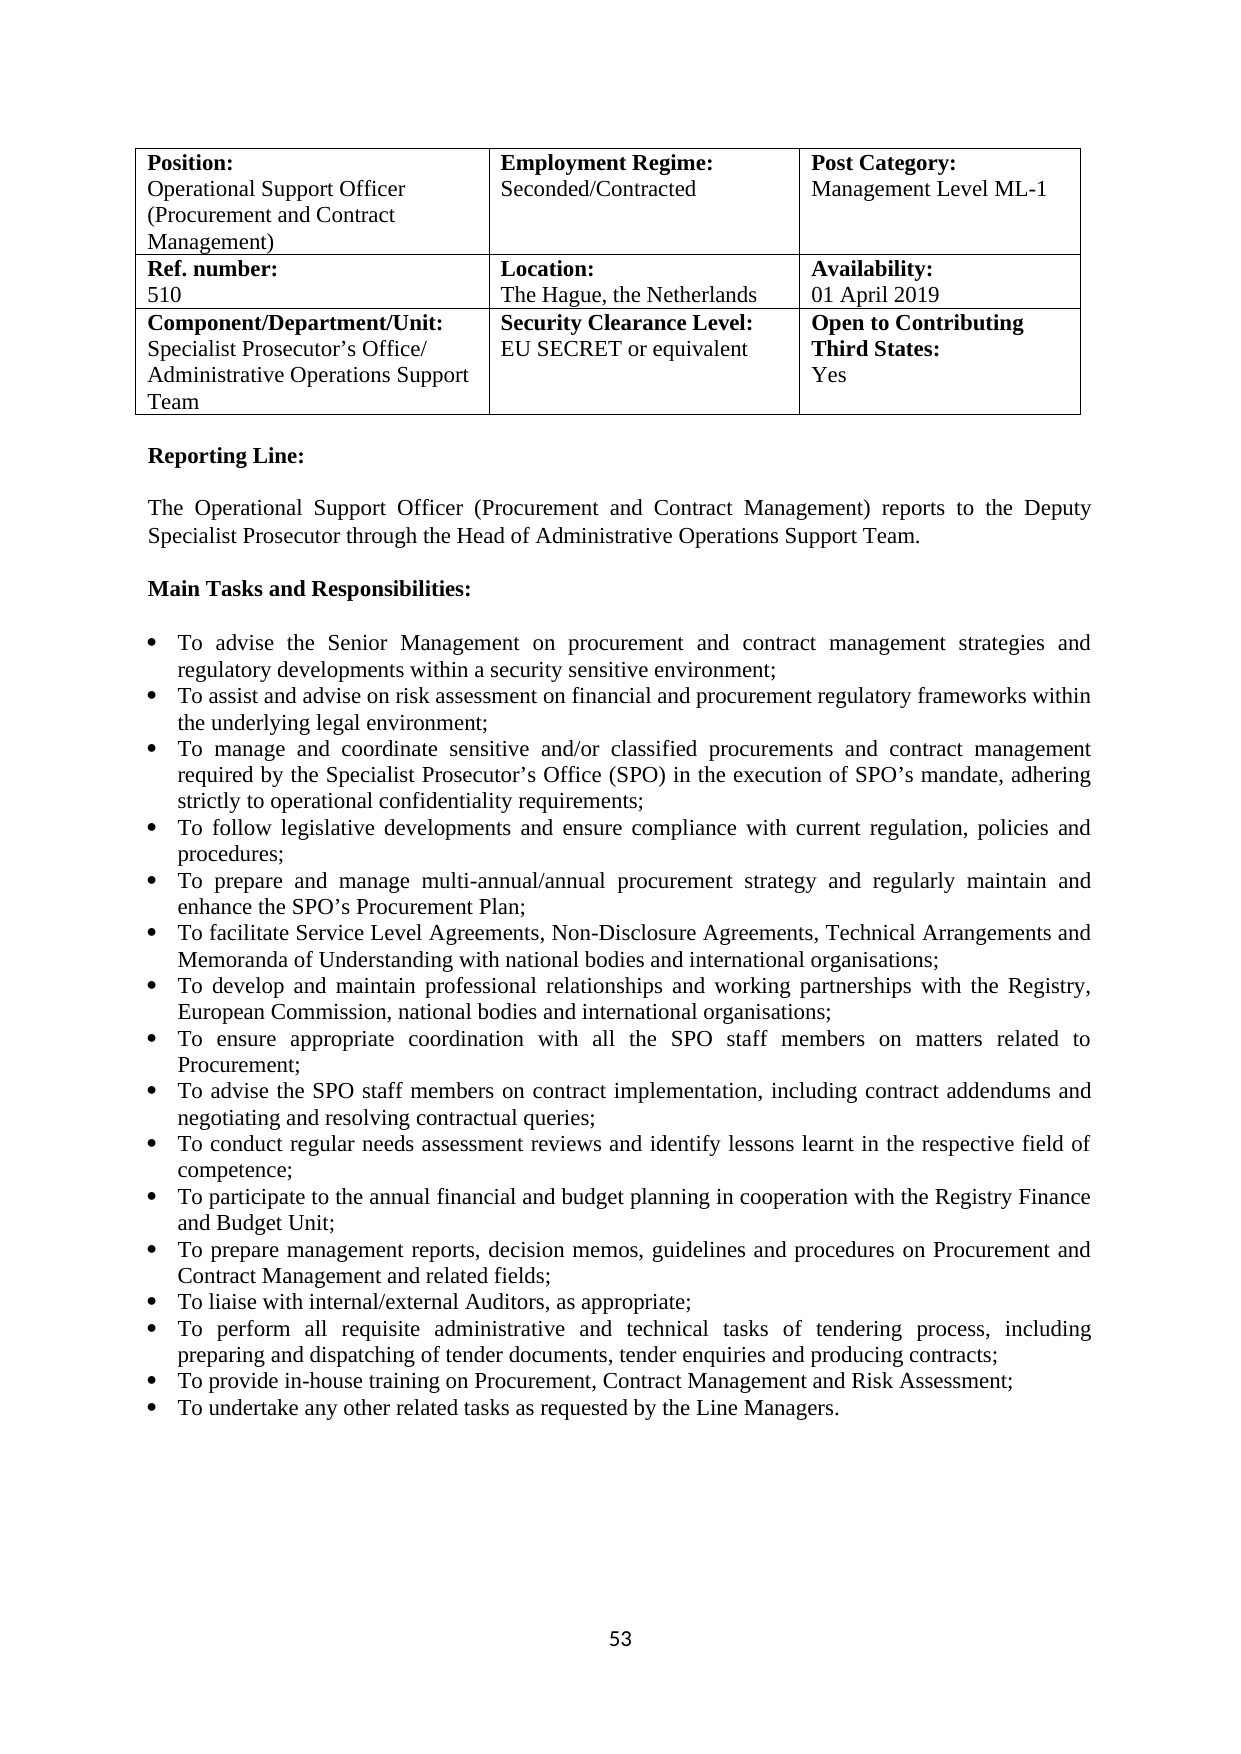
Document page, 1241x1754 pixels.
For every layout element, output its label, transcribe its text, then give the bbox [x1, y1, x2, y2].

table_cell Open to Contributing Third States: Yes [800, 309, 1080, 414]
list To conduct regular needs assessment reviews and identify lessons learnt in the respective field of competence; [148, 1130, 1093, 1183]
list To participate to the annual financial and budget planning in cooperation with the Registry Finance and Budget Unit; [148, 1183, 1093, 1236]
list To develop and maintain professional relationships and working partnerships with the Registry, European Commission, national bodies and international organisations; [148, 972, 1093, 1025]
list To advise the Senior Management on procurement and contract management strategies and regulatory developments within a security sensitive environment; [148, 629, 1093, 682]
list To follow legislative developments and ensure compliance with current regulation, policies and procedures; [148, 814, 1093, 867]
list To prepare and manage multi-annual/annual procurement strategy and regularly maintain and enhance the SPO’s Procurement Plan; [148, 867, 1093, 919]
list To advise the SPO staff members on contract implementation, including contract addendums and negotiating and resolving contractual queries; [148, 1077, 1093, 1130]
list To facilitate Service Level Agreements, Non-Disclosure Agreements, Technical Arrangements and Memoranda of Understanding with national bodies and international organisations; [148, 919, 1093, 972]
list To assist and advise on risk assessment on financial and procurement regulatory frameworks within the underlying legal environment; [148, 682, 1093, 735]
list To provide in-house training on Procurement, Contract Management and Risk Assessment; [148, 1367, 1093, 1394]
table_cell Ref. number: 510 [136, 255, 489, 308]
table_header Employment Regime: Seconded/Contracted [490, 149, 799, 254]
text The Operational Support Officer (Procurement and Contract Management) reports to the Deputy Specialist Prosecutor through the Head of Administrative Operations Support Team. [148, 494, 1093, 549]
text Main Tasks and Responsibilities: [148, 575, 1093, 601]
list To perform all requisite administrative and technical tasks of tendering process, including preparing and dispatching of tender documents, tender enquiries and producing contracts; [148, 1315, 1093, 1367]
table_cell Component/Department/Unit: Specialist Prosecutor’s Office/ Administrative Operations Support Team [136, 309, 489, 414]
table_cell Security Clearance Level: EU SECRET or equivalent [490, 309, 799, 414]
list To ensure appropriate coordination with all the SPO staff members on matters related to Procurement; [148, 1025, 1093, 1077]
table_header Position: Operational Support Officer (Procurement and Contract Management) [136, 149, 489, 254]
list To liaise with internal/external Auditors, as appropriate; [148, 1288, 1093, 1315]
text Reporting Line: [148, 442, 1093, 468]
table_cell Location: The Hague, the Netherlands [490, 255, 799, 308]
list To manage and coordinate sensitive and/or classified procurements and contract management required by the Specialist Prosecutor’s Office (SPO) in the execution of SPO’s mandate, adhering strictly to operational confidentiality requirements; [148, 735, 1093, 814]
table_cell Availability: 01 April 2019 [800, 255, 1080, 308]
list To undertake any other related tasks as requested by the Line Managers. [148, 1394, 1093, 1420]
list To prepare management reports, decision memos, guidelines and procedures on Procurement and Contract Management and related fields; [148, 1236, 1093, 1288]
table_header Post Category: Management Level ML-1 [800, 149, 1080, 254]
